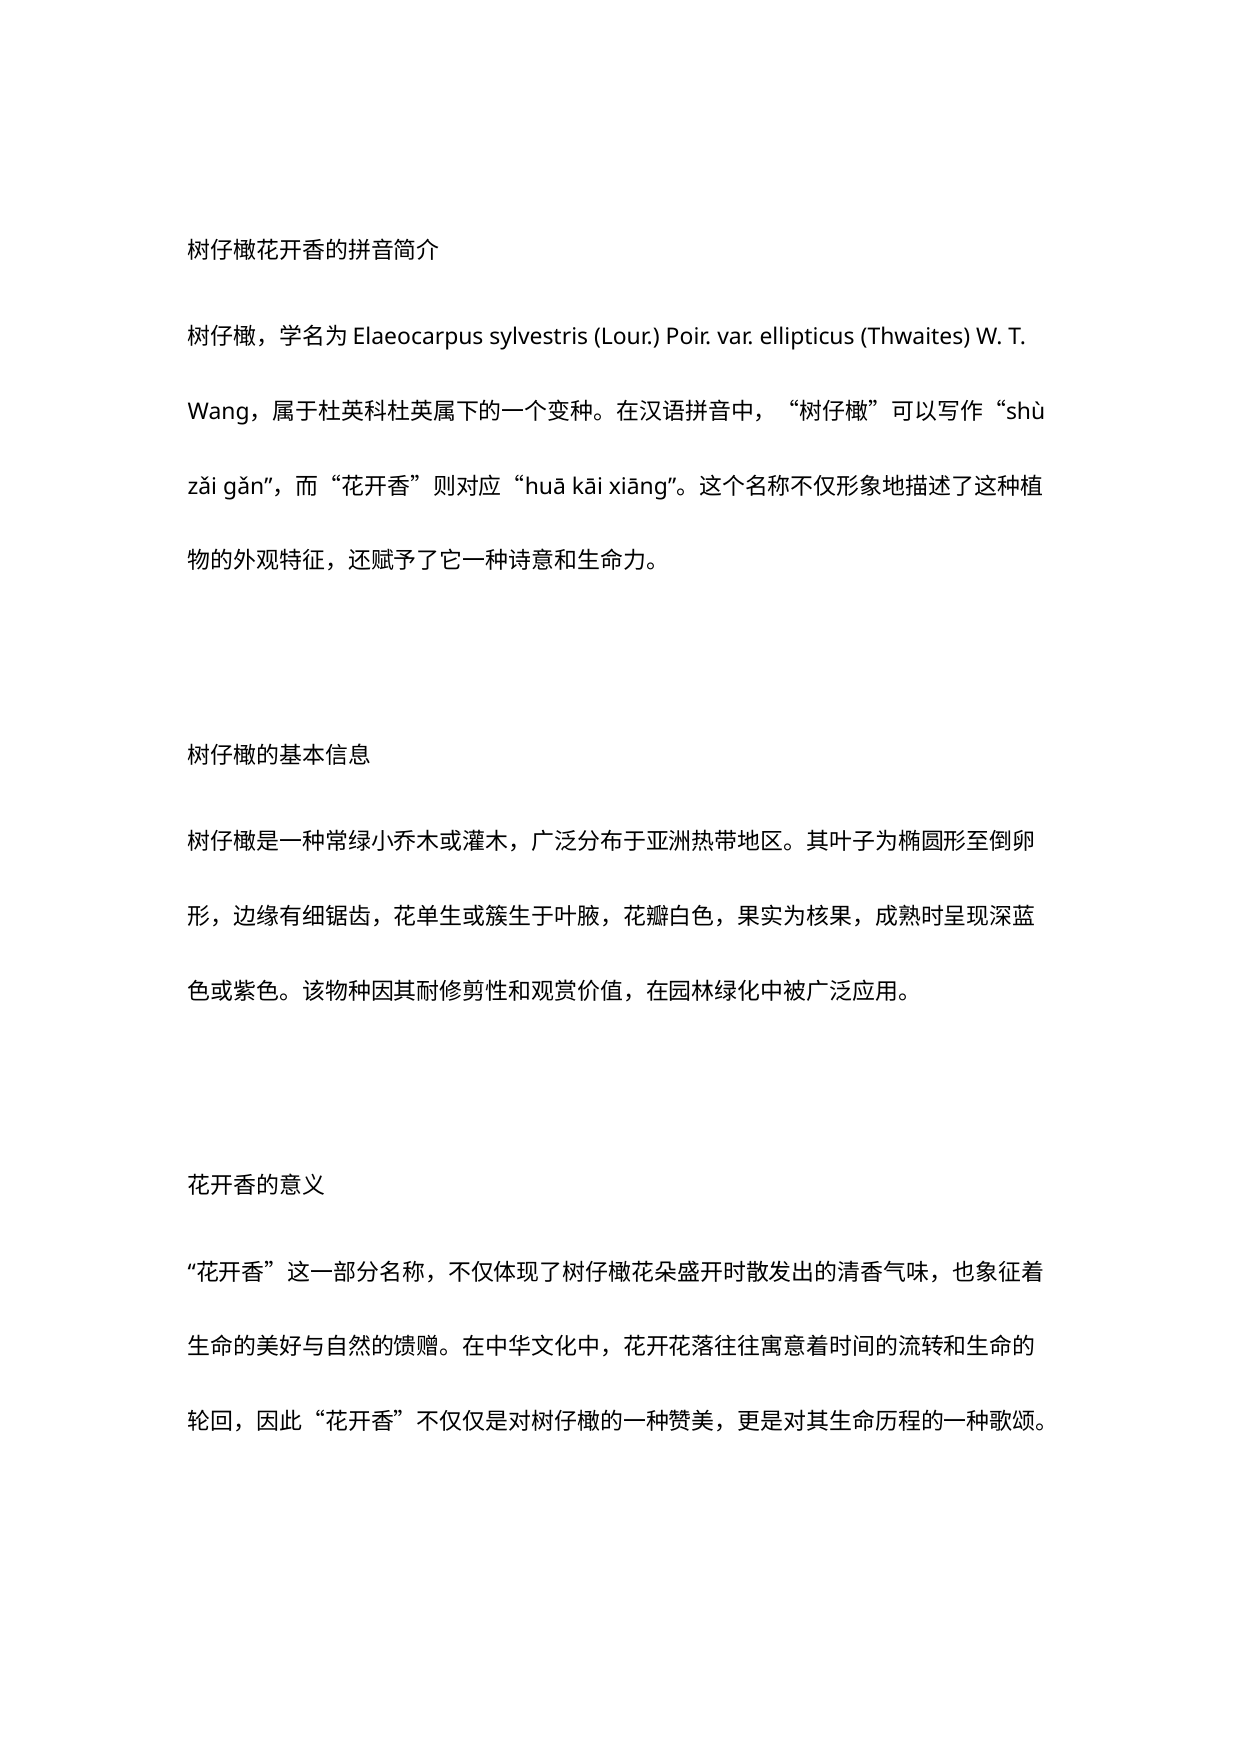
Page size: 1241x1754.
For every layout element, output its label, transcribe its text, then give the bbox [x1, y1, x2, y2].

text 树仔橄，学名为Elaeocarpus sylvestris (Lour.) Poir. var. ellipticus (Thwaites) W. T. Wang，属于杜英科杜英属下的一个变种。在汉语拼音中，“树仔橄”可以写作“shù zǎi gǎn”，而“花开香”则对应“huā kāi xiāng”。这个名称不仅形象地描述了这种植物的外观特征，还赋予了它一种诗意和生命力。 [187, 302, 1053, 591]
text “花开香”这一部分名称，不仅体现了树仔橄花朵盛开时散发出的清香气味，也象征着生命的美好与自然的馈赠。在中华文化中，花开花落往往寓意着时间的流转和生命的轮回，因此“花开香”不仅仅是对树仔橄的一种赞美，更是对其生命历程的一种歌颂。 [187, 1237, 1053, 1452]
text 花开香的意义 [187, 1151, 1053, 1216]
text 树仔橄是一种常绿小乔木或灌木，广泛分布于亚洲热带地区。其叶子为椭圆形至倒卵形，边缘有细锯齿，花单生或簇生于叶腋，花瓣白色，果实为核果，成熟时呈现深蓝色或紫色。该物种因其耐修剪性和观赏价值，在园林绿化中被广泛应用。 [187, 807, 1053, 1022]
text 树仔橄的基本信息 [187, 721, 1053, 786]
text 树仔橄花开香的拼音简介 [187, 216, 1053, 281]
